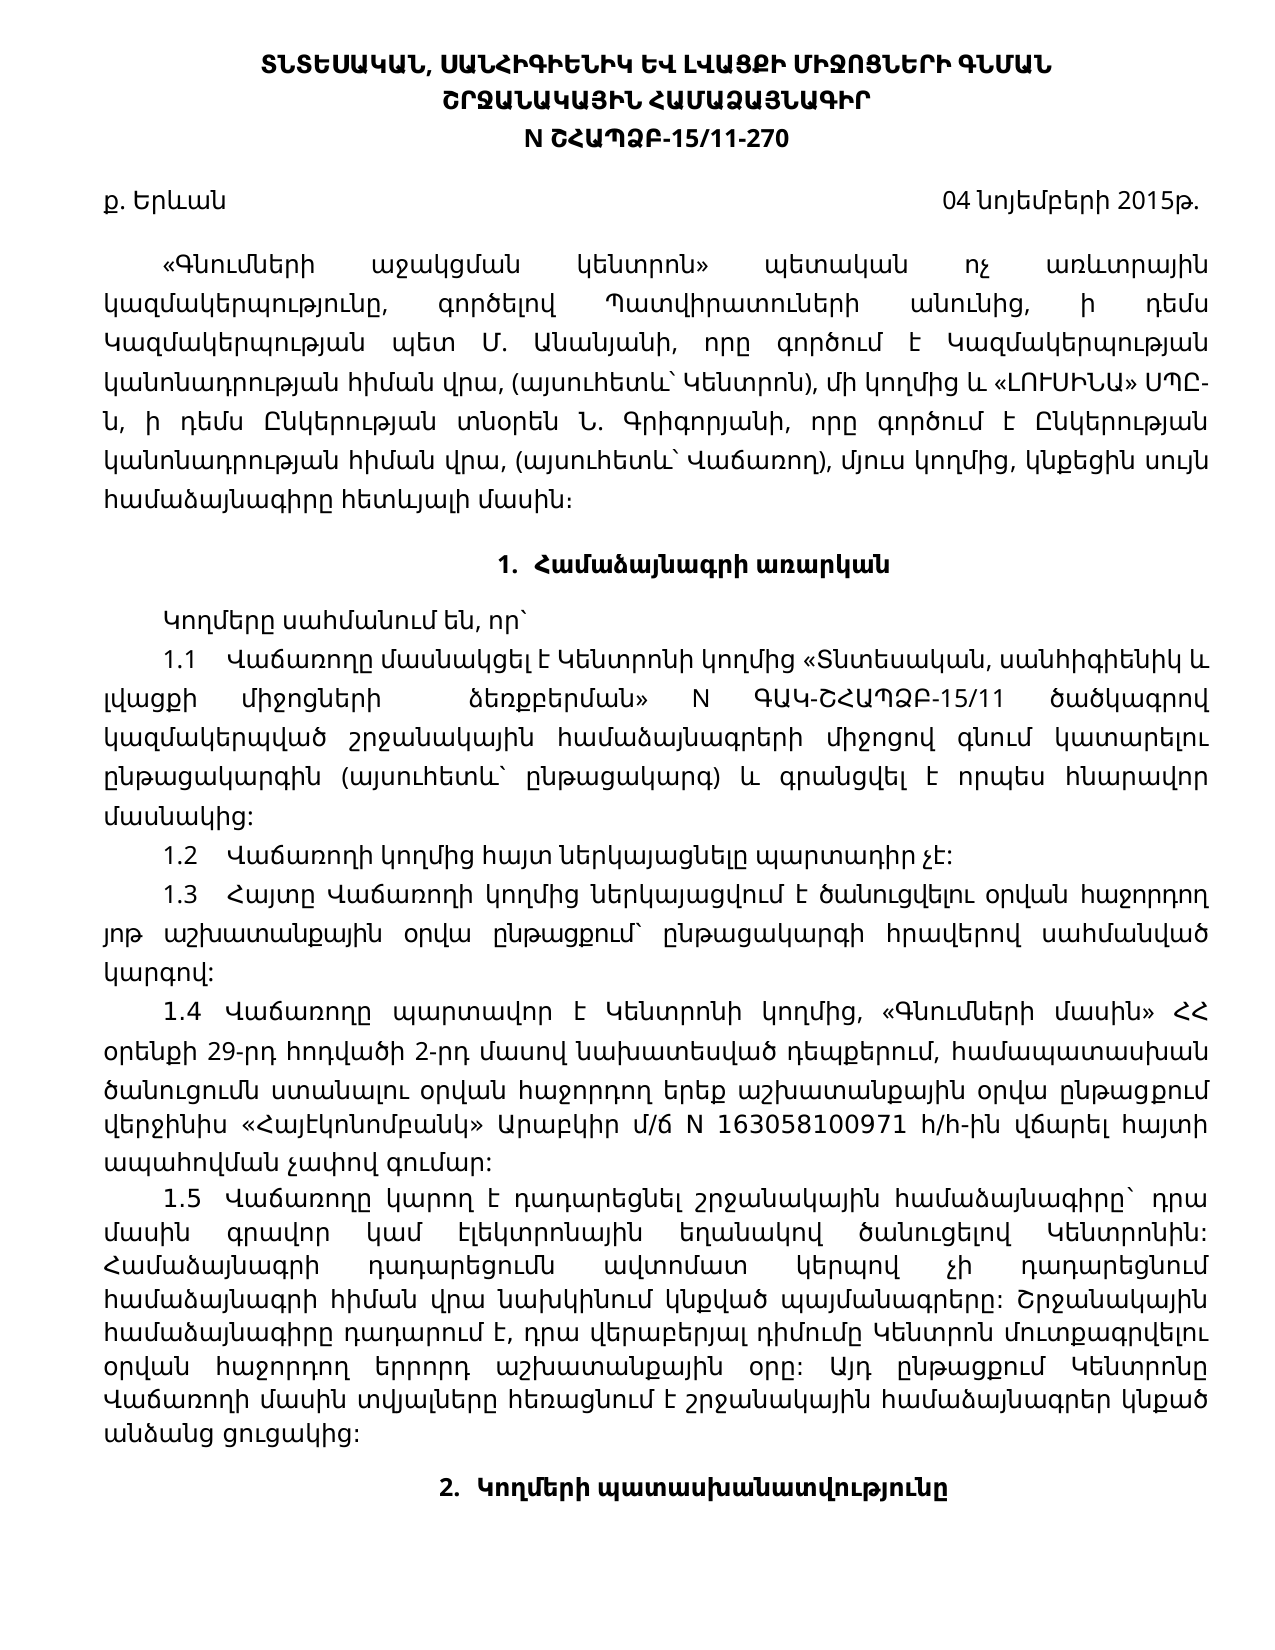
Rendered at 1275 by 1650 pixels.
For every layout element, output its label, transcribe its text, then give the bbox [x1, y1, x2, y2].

text N ՇՀԱՊՁԲ-15/11-270 [103, 120, 1209, 154]
table_header ք. Երևան [92, 182, 605, 221]
text ՇՐՋԱՆԱԿԱՅԻՆ ՀԱՄԱՁԱՅՆԱԳԻՐ [103, 86, 1209, 115]
text «Գնումների աջակցման կենտրոն» պետական ոչ առևտրային կազմակերպությունը, գործելով Պատվիրատուների անունից, ի դեմս Կազմակերպության պետ Մ. Անանյանի, որը գործում է Կազմակերպության կանոնադրության հիման վրա, (այսուհետև՝ Կենտրոն), մի կողմից և «ԼՈՒՍԻՆԱ» ՍՊԸ-ն, ի դեմս Ընկերության տնօրեն Ն. Գրիգորյանի, որը գործում է Ընկերության կանոնադրության հիման վրա, (այսուհետև՝ Վաճառող), մյուս կողմից, կնքեցին սույն համաձայնագիրը հետևյալի մասին։ [103, 247, 1209, 516]
text Կողմերը սահմանում են, որ` [103, 602, 1209, 636]
list Հայտը Վաճառողի կողմից ներկայացվում է ծանուցվելու օրվան հաջորդող յոթ աշխատանքային օրվա ընթացքում` ընթացակարգի հրավերով սահմանված կարգով: [103, 876, 1209, 989]
list Վաճառողը պարտավոր է Կենտրոնի կողմից, «Գնումների մասին» ՀՀ օրենքի 29-րդ հոդվածի 2-րդ մասով նախատեսված դեպքերում, համապատասխան ծանուցումն ստանալու օրվան հաջորդող երեք աշխատանքային օրվա ընթացքում վերջինիս «Հայէկոնոմբանկ» Արաբկիր մ/ճ N 163058100971 հ/հ-ին վճարել հայտի ապահովման չափով գումար: [103, 994, 1209, 1179]
list Համաձայնագրի առարկան [178, 547, 1209, 581]
list Վաճառողը մասնակցել է Կենտրոնի կողմից «Տնտեսական, սանհիգիենիկ և լվացքի միջոցների ձեռքբերման» N ԳԱԿ-ՇՀԱՊՁԲ-15/11 ծածկագրով կազմակերպված շրջանակային համաձայնագրերի միջոցով գնում կատարելու ընթացակարգին (այսուհետև` ընթացակարգ) և գրանցվել է որպես հնարավոր մասնակից: [103, 641, 1209, 832]
table_header 04 նոյեմբերի 2015թ. [605, 182, 1211, 221]
list Կողմերի պատասխանատվությունը [178, 1469, 1209, 1503]
list Վաճառողի կողմից հայտ ներկայացնելը պարտադիր չէ: [103, 837, 1209, 871]
list Վաճառողը կարող է դադարեցնել շրջանակային համաձայնագիրը` դրա մասին գրավոր կամ էլեկտրոնային եղանակով ծանուցելով Կենտրոնին: Համաձայնագրի դադարեցումն ավտոմատ կերպով չի դադարեցնում համաձայնագրի հիման վրա նախկինում կնքված պայմանագրերը: Շրջանակային համաձայնագիրը դադարում է, դրա վերաբերյալ դիմումը Կենտրոն մուտքագրվելու օրվան հաջորդող երրորդ աշխատանքային օրը: Այդ ընթացքում Կենտրոնը Վաճառողի մասին տվյալները հեռացնում է շրջանակային համաձայնագրեր կնքած անձանց ցուցակից: [103, 1184, 1209, 1448]
text ՏՆՏԵՍԱԿԱՆ, ՍԱՆՀԻԳԻԵՆԻԿ ԵՎ ԼՎԱՑՔԻ ՄԻՋՈՑՆԵՐԻ ԳՆՄԱՆ [103, 47, 1209, 81]
